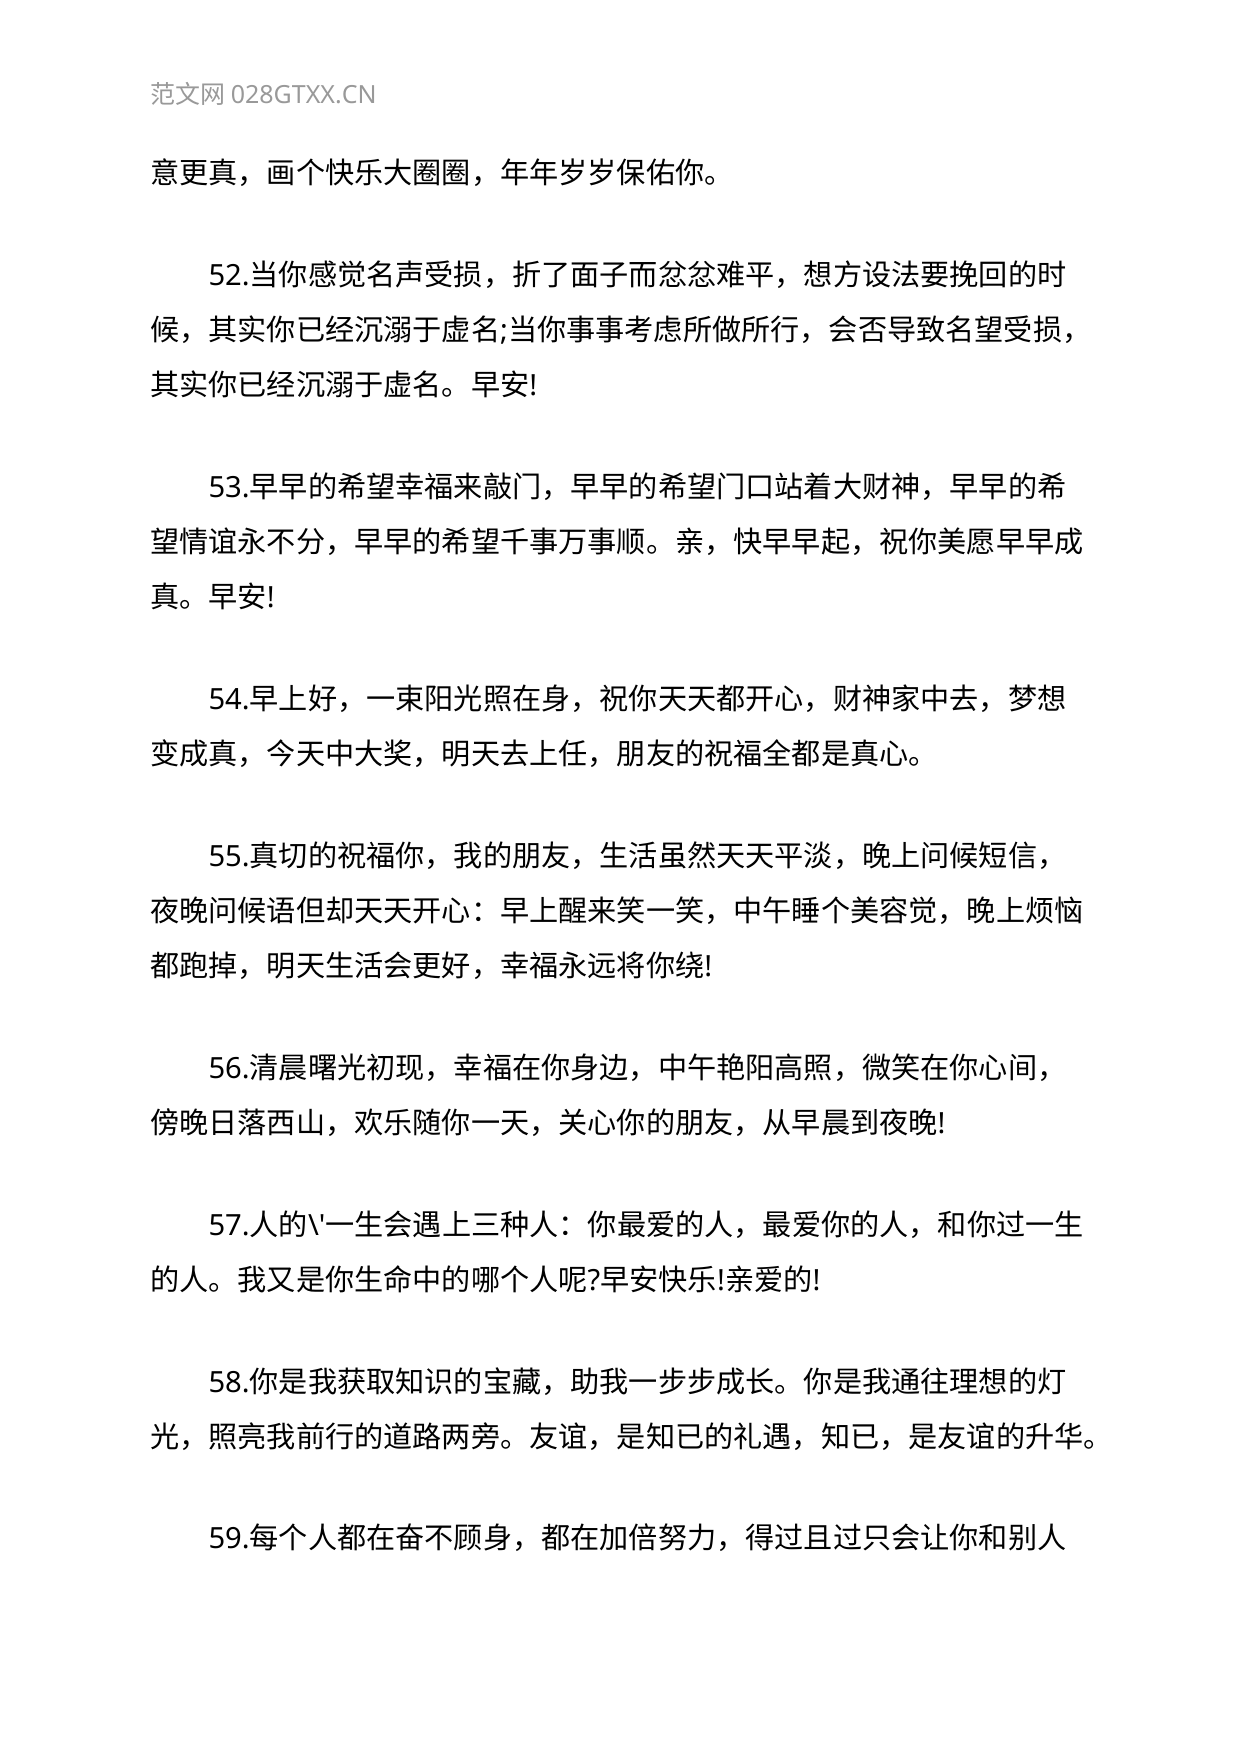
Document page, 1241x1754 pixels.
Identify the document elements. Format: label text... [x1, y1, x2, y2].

text 53.早早的希望幸福来敲门，早早的希望门口站着大财神，早早的希望情谊永不分，早早的希望千事万事顺。亲，快早早起，祝你美愿早早成真。早安! [150, 464, 1090, 616]
text 58.你是我获取知识的宝藏，助我一步步成长。你是我通往理想的灯光，照亮我前行的道路两旁。友谊，是知已的礼遇，知已，是友谊的升华。 [150, 1358, 1090, 1456]
text 54.早上好，一束阳光照在身，祝你天天都开心，财神家中去，梦想变成真，今天中大奖，明天去上任，朋友的祝福全都是真心。 [150, 676, 1090, 773]
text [150, 1515, 1090, 1557]
text 57.人的\'一生会遇上三种人：你最爱的人，最爱你的人，和你过一生的人。我又是你生命中的哪个人呢?早安快乐!亲爱的! [150, 1201, 1090, 1299]
text 55.真切的祝福你，我的朋友，生活虽然天天平淡，晚上问候短信，夜晚问候语但却天天开心：早上醒来笑一笑，中午睡个美容觉，晚上烦恼都跑掉，明天生活会更好，幸福永远将你绕! [150, 832, 1090, 985]
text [150, 150, 1090, 192]
text 56.清晨曙光初现，幸福在你身边，中午艳阳高照，微笑在你心间，傍晚日落西山，欢乐随你一天，关心你的朋友，从早晨到夜晚! [150, 1044, 1090, 1142]
text 52.当你感觉名声受损，折了面子而忿忿难平，想方设法要挽回的时候，其实你已经沉溺于虚名;当你事事考虑所做所行，会否导致名望受损，其实你已经沉溺于虚名。早安! [150, 252, 1090, 404]
